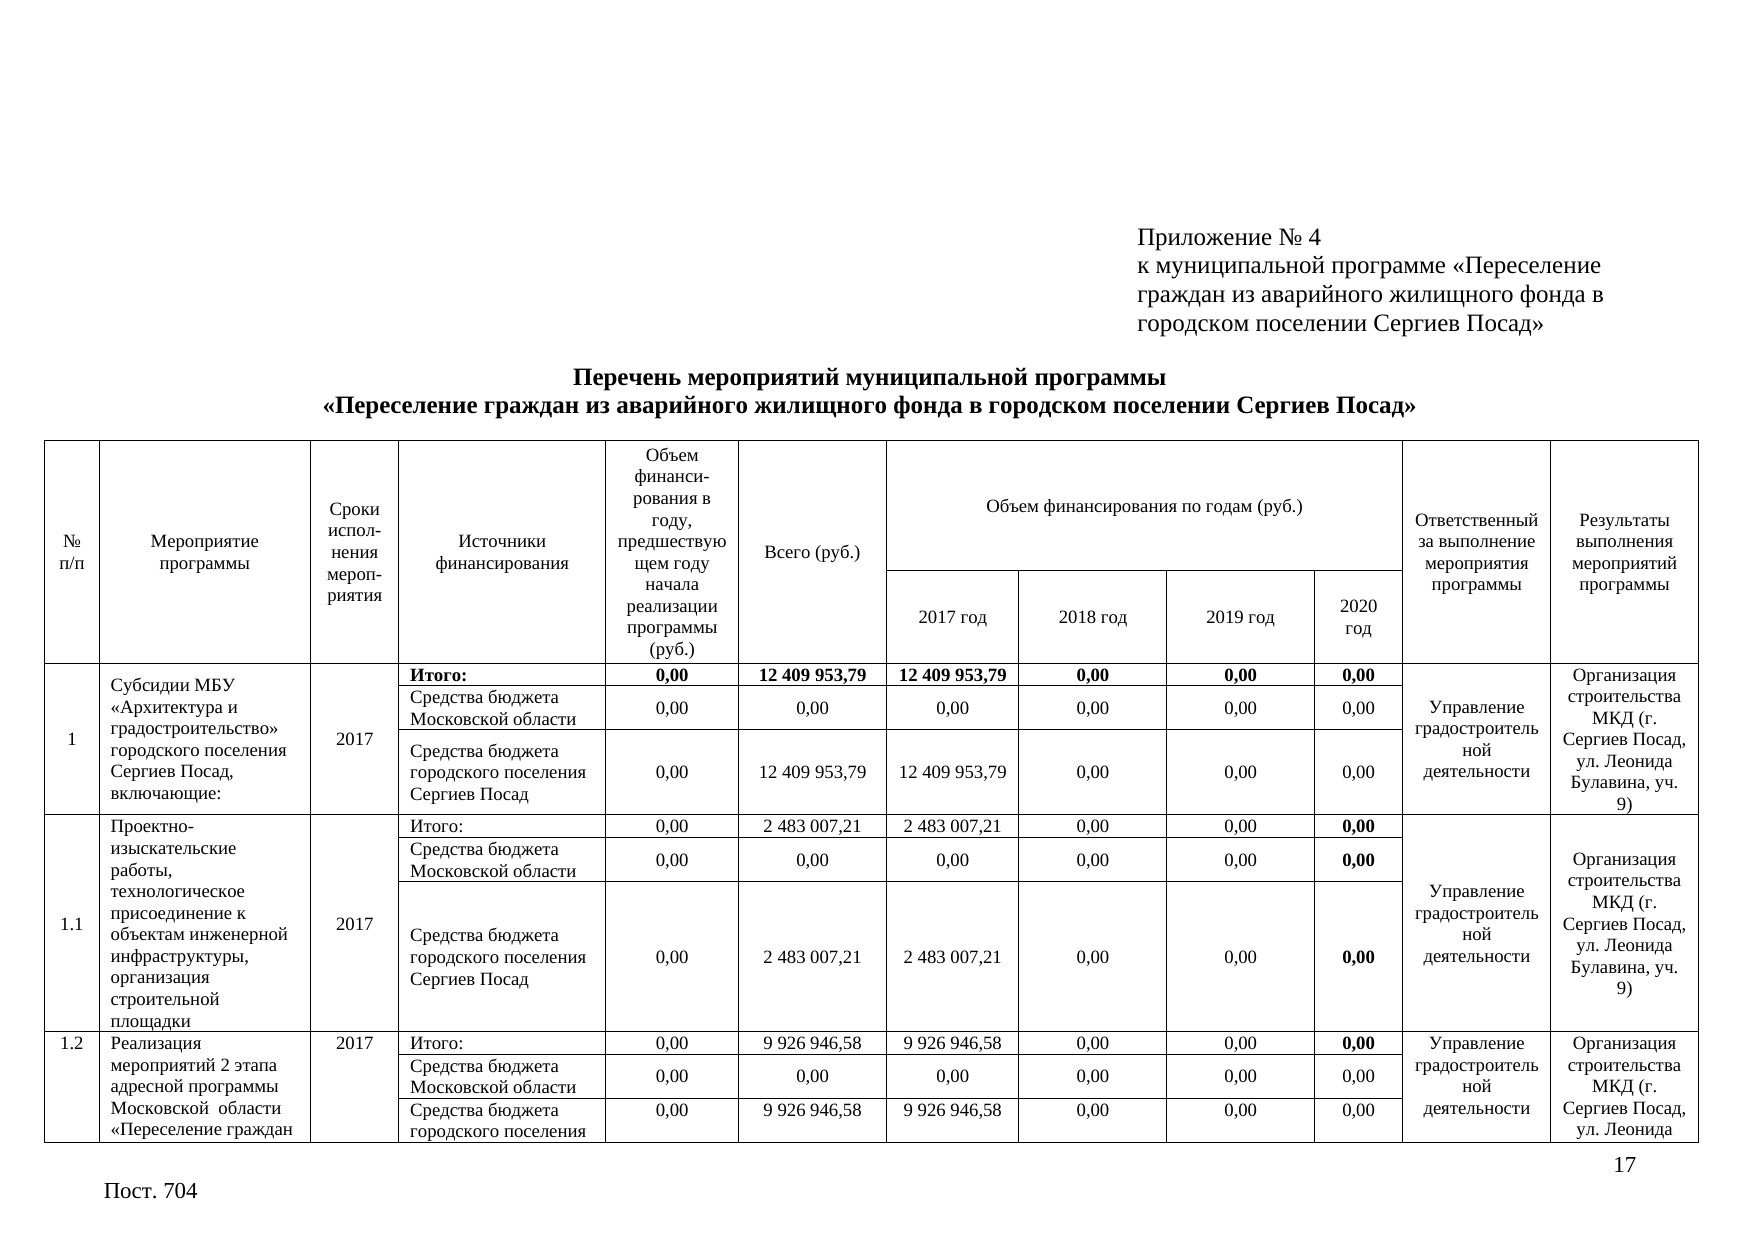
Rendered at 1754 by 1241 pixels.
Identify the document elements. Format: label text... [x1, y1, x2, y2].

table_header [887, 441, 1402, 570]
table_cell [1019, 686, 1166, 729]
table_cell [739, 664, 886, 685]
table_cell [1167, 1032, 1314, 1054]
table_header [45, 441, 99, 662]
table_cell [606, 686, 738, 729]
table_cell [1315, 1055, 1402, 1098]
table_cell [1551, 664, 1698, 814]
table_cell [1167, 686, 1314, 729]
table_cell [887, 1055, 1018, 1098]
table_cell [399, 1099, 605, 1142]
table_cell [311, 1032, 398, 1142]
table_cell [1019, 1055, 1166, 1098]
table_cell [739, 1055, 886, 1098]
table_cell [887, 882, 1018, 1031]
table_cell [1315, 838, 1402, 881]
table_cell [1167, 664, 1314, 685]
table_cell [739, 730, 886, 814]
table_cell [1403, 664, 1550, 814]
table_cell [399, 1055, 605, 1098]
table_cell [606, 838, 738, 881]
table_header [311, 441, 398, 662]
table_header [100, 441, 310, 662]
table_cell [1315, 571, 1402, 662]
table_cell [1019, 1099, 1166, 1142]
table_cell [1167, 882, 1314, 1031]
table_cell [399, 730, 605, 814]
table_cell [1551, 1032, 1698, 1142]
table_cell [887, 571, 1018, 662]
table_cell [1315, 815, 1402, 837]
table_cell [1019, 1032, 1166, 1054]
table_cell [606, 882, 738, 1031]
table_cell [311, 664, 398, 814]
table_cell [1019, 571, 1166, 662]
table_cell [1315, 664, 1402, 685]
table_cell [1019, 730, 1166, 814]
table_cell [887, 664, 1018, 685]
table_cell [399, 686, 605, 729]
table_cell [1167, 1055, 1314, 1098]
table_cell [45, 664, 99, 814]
text Перечень мероприятий муниципальной программы [103, 362, 1636, 390]
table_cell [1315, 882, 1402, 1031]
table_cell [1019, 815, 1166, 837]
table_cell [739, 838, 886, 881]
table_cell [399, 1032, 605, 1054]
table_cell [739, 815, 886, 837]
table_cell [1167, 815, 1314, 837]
text Приложение № 4 [1137, 222, 1639, 250]
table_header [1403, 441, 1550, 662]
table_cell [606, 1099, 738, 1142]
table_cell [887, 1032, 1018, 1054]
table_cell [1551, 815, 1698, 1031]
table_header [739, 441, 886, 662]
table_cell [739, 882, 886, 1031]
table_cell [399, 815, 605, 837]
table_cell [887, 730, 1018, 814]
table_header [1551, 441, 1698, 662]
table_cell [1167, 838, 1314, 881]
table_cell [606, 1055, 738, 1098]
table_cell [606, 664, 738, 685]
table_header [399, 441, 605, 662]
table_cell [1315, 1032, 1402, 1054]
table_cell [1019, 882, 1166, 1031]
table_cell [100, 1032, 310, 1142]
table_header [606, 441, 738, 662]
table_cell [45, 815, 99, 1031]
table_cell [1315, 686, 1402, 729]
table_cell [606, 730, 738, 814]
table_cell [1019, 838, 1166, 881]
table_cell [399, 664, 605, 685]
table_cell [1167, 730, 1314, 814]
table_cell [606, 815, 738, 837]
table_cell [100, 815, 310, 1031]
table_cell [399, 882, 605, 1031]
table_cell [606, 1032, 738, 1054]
text «Переселение граждан из аварийного жилищного фонда в городском поселении Сергиев Посад» [103, 390, 1636, 419]
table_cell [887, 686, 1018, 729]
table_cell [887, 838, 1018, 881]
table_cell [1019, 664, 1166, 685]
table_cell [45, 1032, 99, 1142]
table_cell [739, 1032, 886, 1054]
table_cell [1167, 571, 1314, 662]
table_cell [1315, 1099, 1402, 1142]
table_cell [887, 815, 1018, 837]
text к муниципальной программе «Переселение граждан из аварийного жилищного фонда в городском поселении Сергиев Посад» [1137, 250, 1639, 337]
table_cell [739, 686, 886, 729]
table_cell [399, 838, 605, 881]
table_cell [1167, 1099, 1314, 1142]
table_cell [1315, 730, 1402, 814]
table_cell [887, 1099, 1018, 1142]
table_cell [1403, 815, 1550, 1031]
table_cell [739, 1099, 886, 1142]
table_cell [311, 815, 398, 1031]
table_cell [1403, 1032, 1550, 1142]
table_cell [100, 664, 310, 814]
